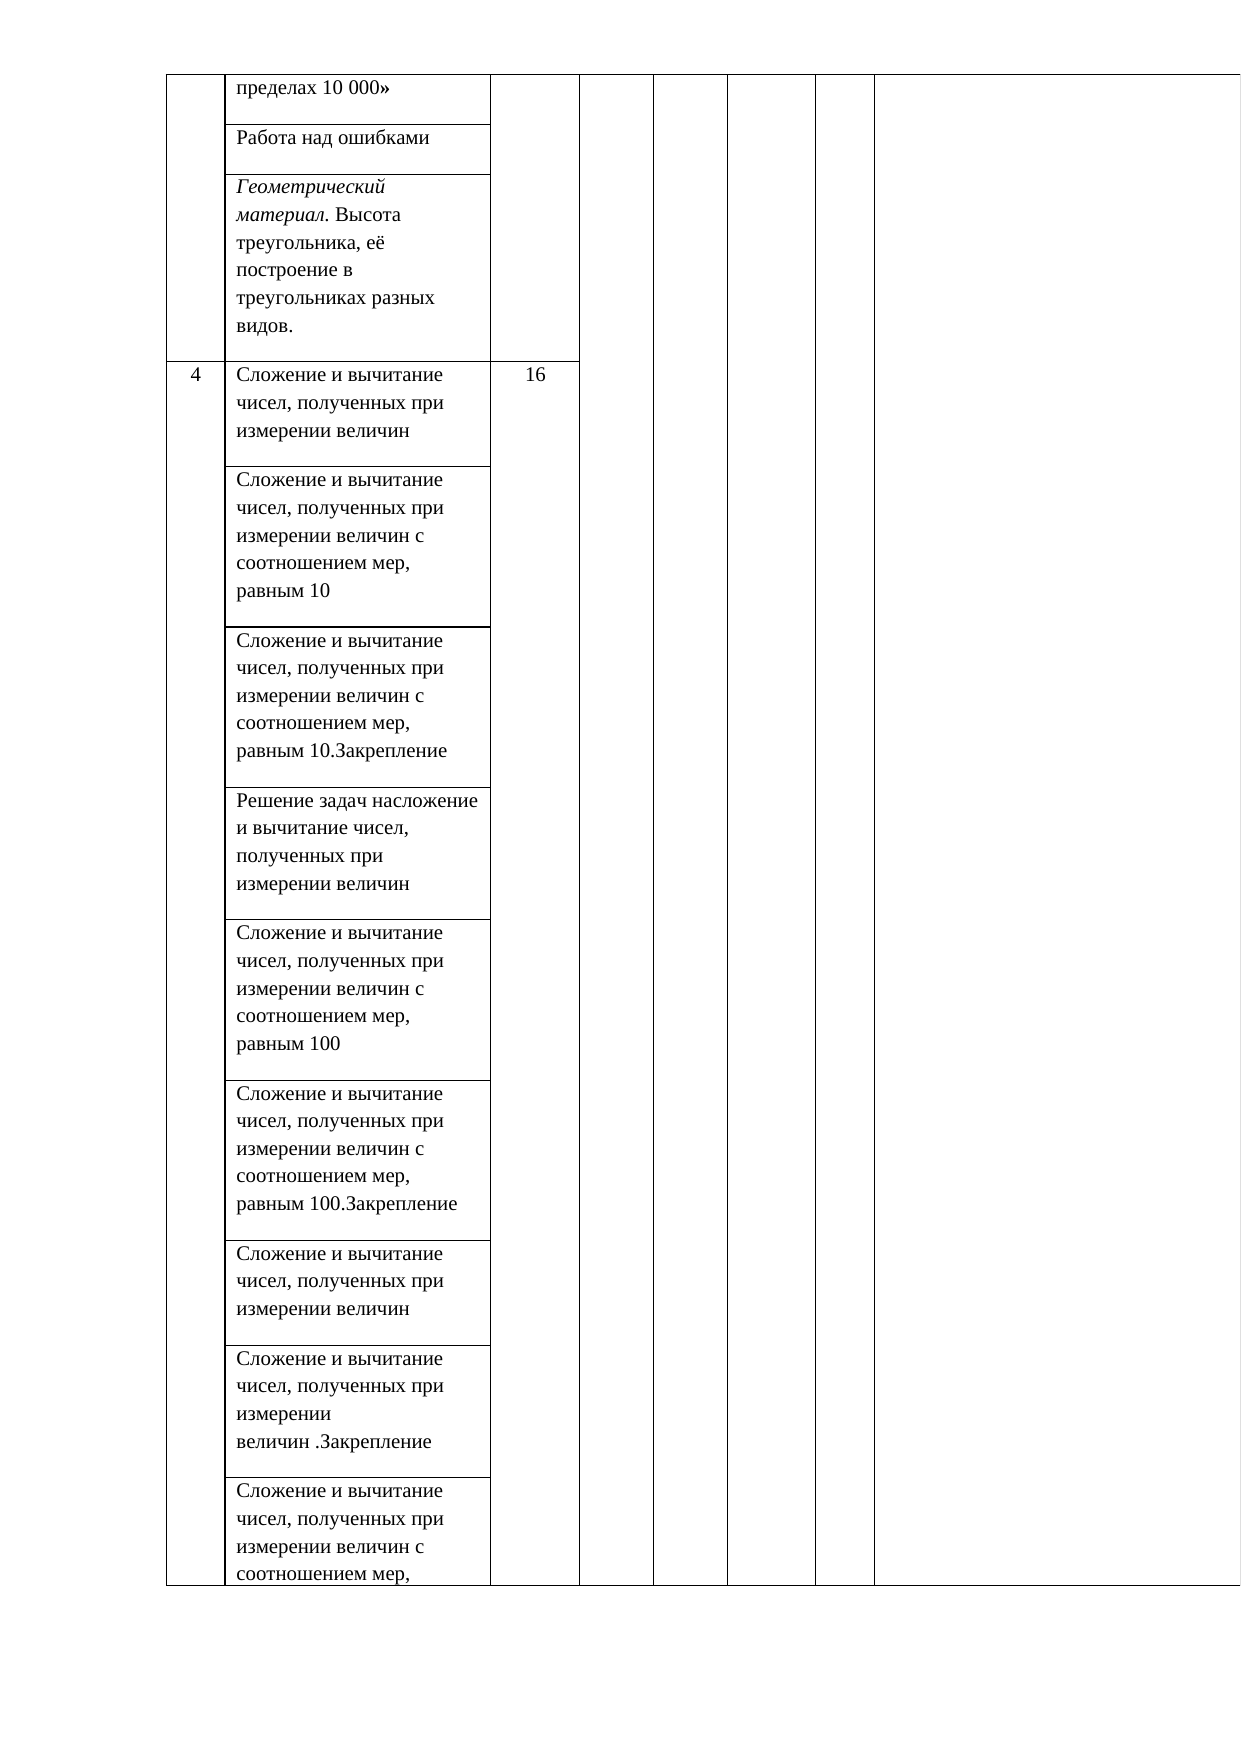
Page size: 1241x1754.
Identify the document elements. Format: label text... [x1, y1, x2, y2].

table_cell Сложение и вычитание чисел, полученных при измерении величин с соотношением мер, равным 10 [226, 467, 490, 626]
table_cell Геометрический материал. Высота треугольника, её построение в треугольниках разных видов. [226, 175, 490, 361]
table_cell Сложение и вычитание чисел, полученных при измерении величин .Закрепление [226, 1346, 490, 1477]
table_cell Сложение и вычитание чисел, полученных при измерении величин с соотношением мер, равным 100.Закрепление [226, 1081, 490, 1240]
table_cell 16 [491, 362, 579, 1585]
table_cell Сложение и вычитание чисел, полученных при измерении величин с соотношением мер, равным 100 [226, 920, 490, 1079]
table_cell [226, 75, 490, 124]
table_cell 4 [167, 362, 224, 1585]
table_cell Решение задач насложение и вычитание чисел, полученных при измерении величин [226, 788, 490, 919]
table_cell Сложение и вычитание чисел, полученных при измерении величин с соотношением мер, равным 10.Закрепление [226, 628, 490, 787]
table_cell Работа над ошибками [226, 125, 490, 173]
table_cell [226, 1478, 490, 1585]
table_cell Сложение и вычитание чисел, полученных при измерении величин [226, 1241, 490, 1345]
table_cell Сложение и вычитание чисел, полученных при измерении величин [226, 362, 490, 466]
